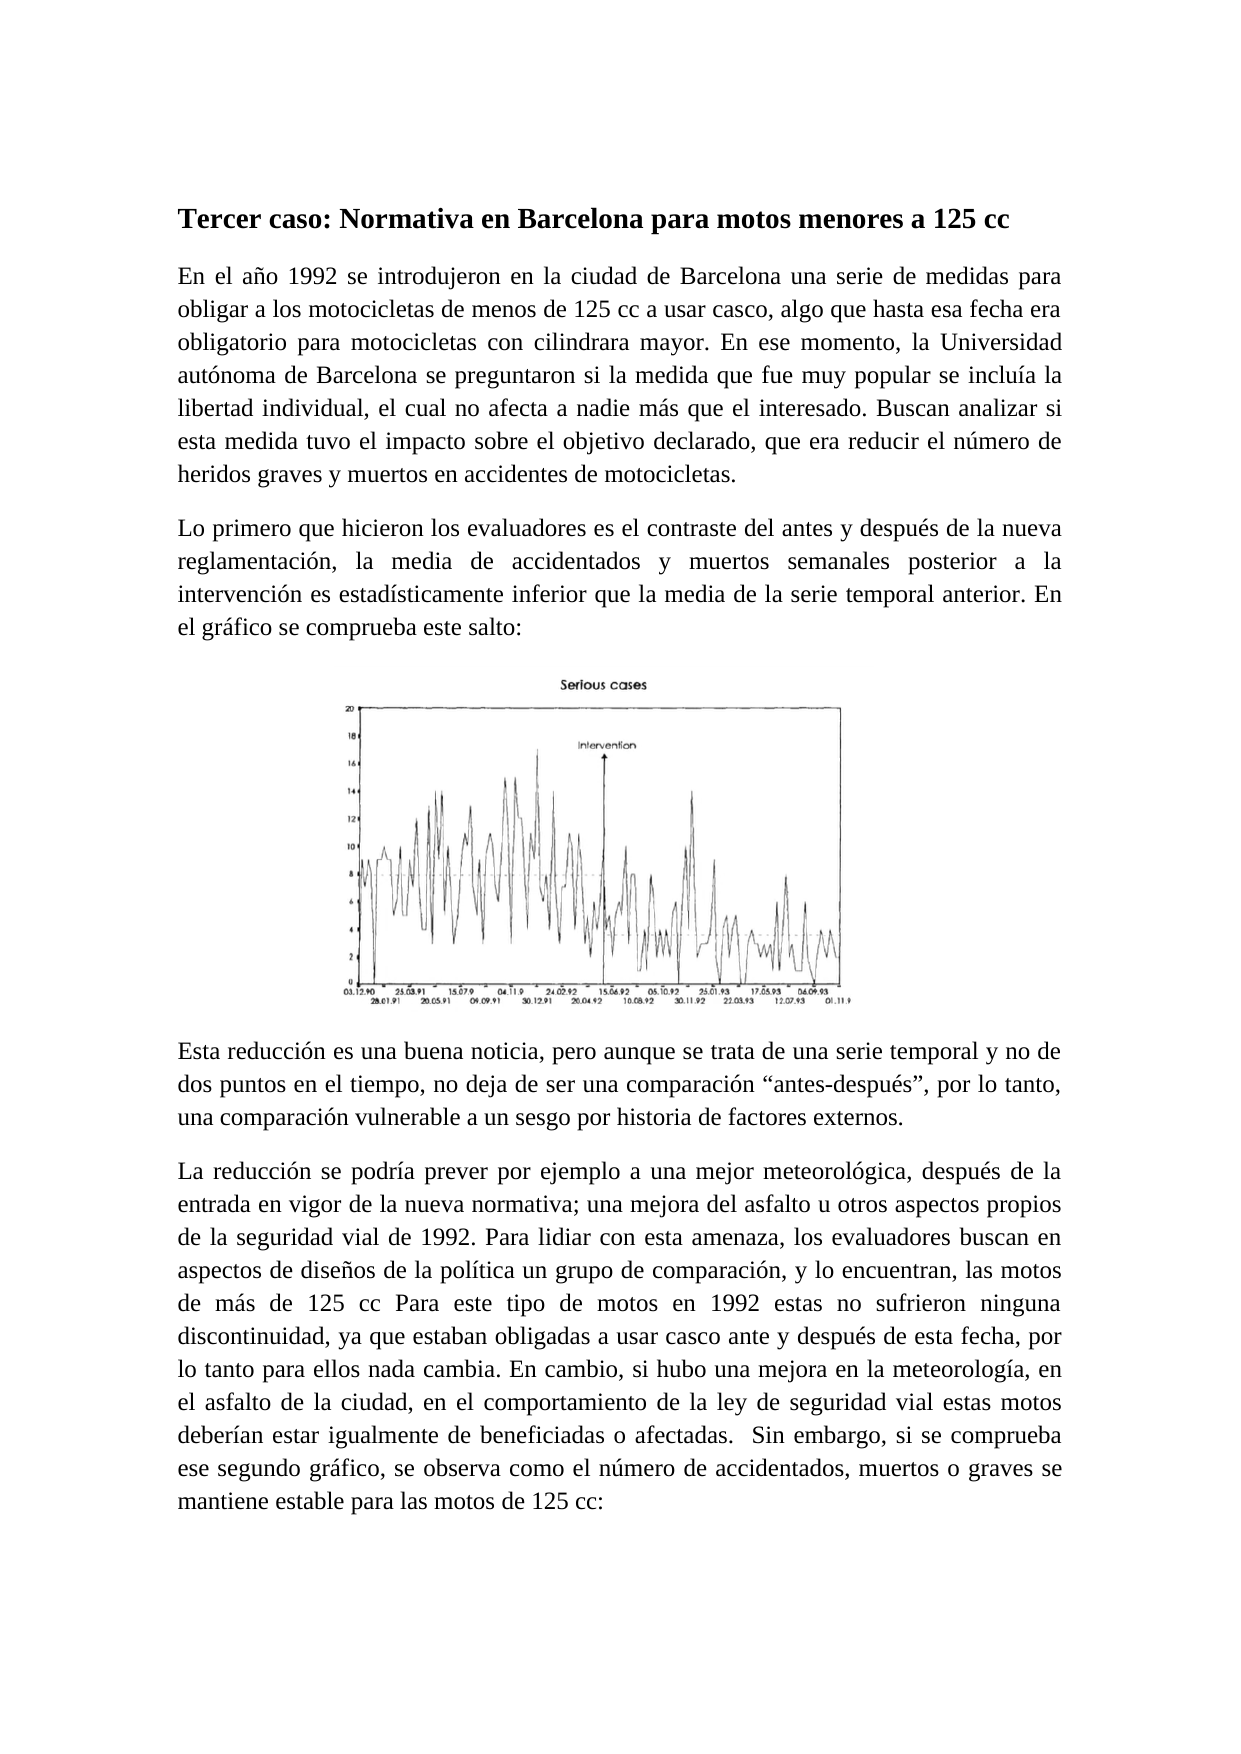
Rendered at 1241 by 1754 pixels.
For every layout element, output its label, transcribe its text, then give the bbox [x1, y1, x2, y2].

text La reducción se podría prever por ejemplo a una mejor meteorológica, después de la entrada en vigor de la nueva normativa; una mejora del asfalto u otros aspectos propios de la seguridad vial de 1992. Para lidiar con esta amenaza, los evaluadores buscan en aspectos de diseños de la política un grupo de comparación, y lo encuentran, las motos de más de 125 cc Para este tipo de motos en 1992 estas no sufrieron ninguna discontinuidad, ya que estaban obligadas a usar casco ante y después de esta fecha, por lo tanto para ellos nada cambia. En cambio, si hubo una mejora en la meteorología, en el asfalto de la ciudad, en el comportamiento de la ley de seguridad vial estas motos deberían estar igualmente de beneficiadas o afectadas. Sin embargo, si se comprueba ese segundo gráfico, se observa como el número de accidentados, muertos o graves se mantiene estable para las motos de 125 cc: [177, 1156, 1063, 1515]
picture [333, 665, 874, 1012]
text En el año 1992 se introdujeron en la ciudad de Barcelona una serie de medidas para obligar a los motocicletas de menos de 125 cc a usar casco, algo que hasta esa fecha era obligatorio para motocicletas con cilindrara mayor. En ese momento, la Universidad autónoma de Barcelona se preguntaron si la medida que fue muy popular se incluía la libertad individual, el cual no afecta a nadie más que el interesado. Buscan analizar si esta medida tuvo el impacto sobre el objetivo declarado, que era reducir el número de heridos graves y muertos en accidentes de motocicletas. [177, 261, 1063, 488]
text Lo primero que hicieron los evaluadores es el contraste del antes y después de la nueva reglamentación, la media de accidentados y muertos semanales posterior a la intervención es estadísticamente inferior que la media de la serie temporal anterior. En el gráfico se comprueba este salto: [177, 513, 1063, 641]
text Tercer caso: Normativa en Barcelona para motos menores a 125 cc [177, 202, 1063, 235]
text Esta reducción es una buena noticia, pero aunque se trata de una serie temporal y no de dos puntos en el tiempo, no deja de ser una comparación “antes-después”, por lo tanto, una comparación vulnerable a un sesgo por historia de factores externos. [177, 1036, 1063, 1131]
